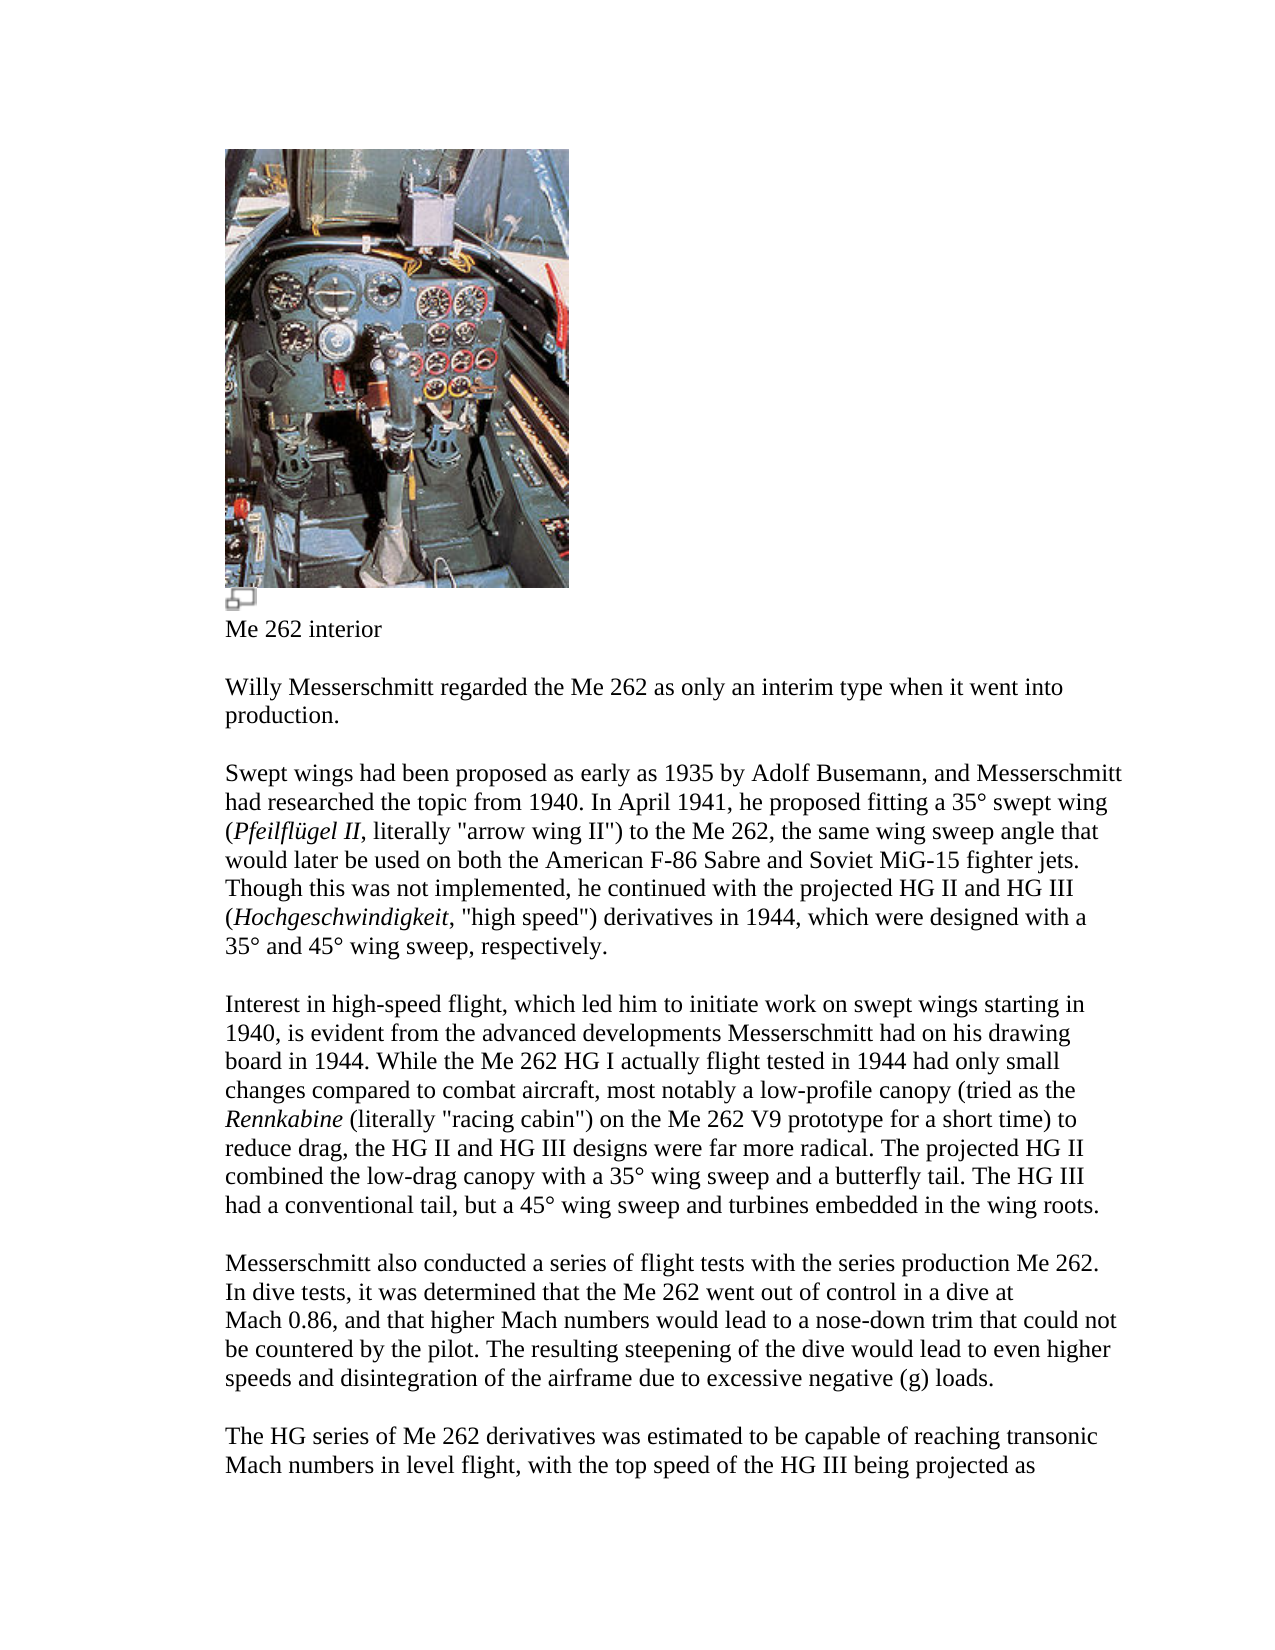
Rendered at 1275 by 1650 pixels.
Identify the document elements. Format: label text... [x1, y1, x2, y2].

text Interest in high-speed flight, which led him to initiate work on swept wings starting in 1940, is evident from the advanced developments Messerschmitt had on his drawing board in 1944. While the Me 262 HG I actually flight tested in 1944 had only small changes compared to combat aircraft, most notably a low-profile canopy (tried as the Rennkabine (literally "racing cabin") on the Me 262 V9 prototype for a short time) to reduce drag, the HG II and HG III designs were far more radical. The projected HG II combined the low-drag canopy with a 35° wing sweep and a butterfly tail. The HG III had a conventional tail, but a 45° wing sweep and turbines embedded in the wing roots. [225, 989, 1125, 1219]
text Swept wings had been proposed as early as 1935 by Adolf Busemann, and Messerschmitt had researched the topic from 1940. In April 1941, he proposed fitting a 35° swept wing (Pfeilflügel II, literally "arrow wing II") to the Me 262, the same wing sweep angle that would later be used on both the American F-86 Sabre and Soviet MiG-15 fighter jets. Though this was not implemented, he continued with the projected HG II and HG III (Hochgeschwindigkeit, "high speed") derivatives in 1944, which were designed with a 35° and 45° wing sweep, respectively. [225, 758, 1125, 960]
picture [225, 149, 569, 611]
text Willy Messerschmitt regarded the Me 262 as only an interim type when it went into production. [225, 672, 1125, 729]
text Messerschmitt also conducted a series of flight tests with the series production Me 262. In dive tests, it was determined that the Me 262 went out of control in a dive at Mach 0.86, and that higher Mach numbers would lead to a nose-down trim that could not be countered by the pilot. The resulting steepening of the dive would lead to even higher speeds and disintegration of the airframe due to excessive negative (g) loads. [225, 1248, 1125, 1392]
text Me 262 interior [225, 614, 1125, 643]
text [225, 1421, 1125, 1478]
